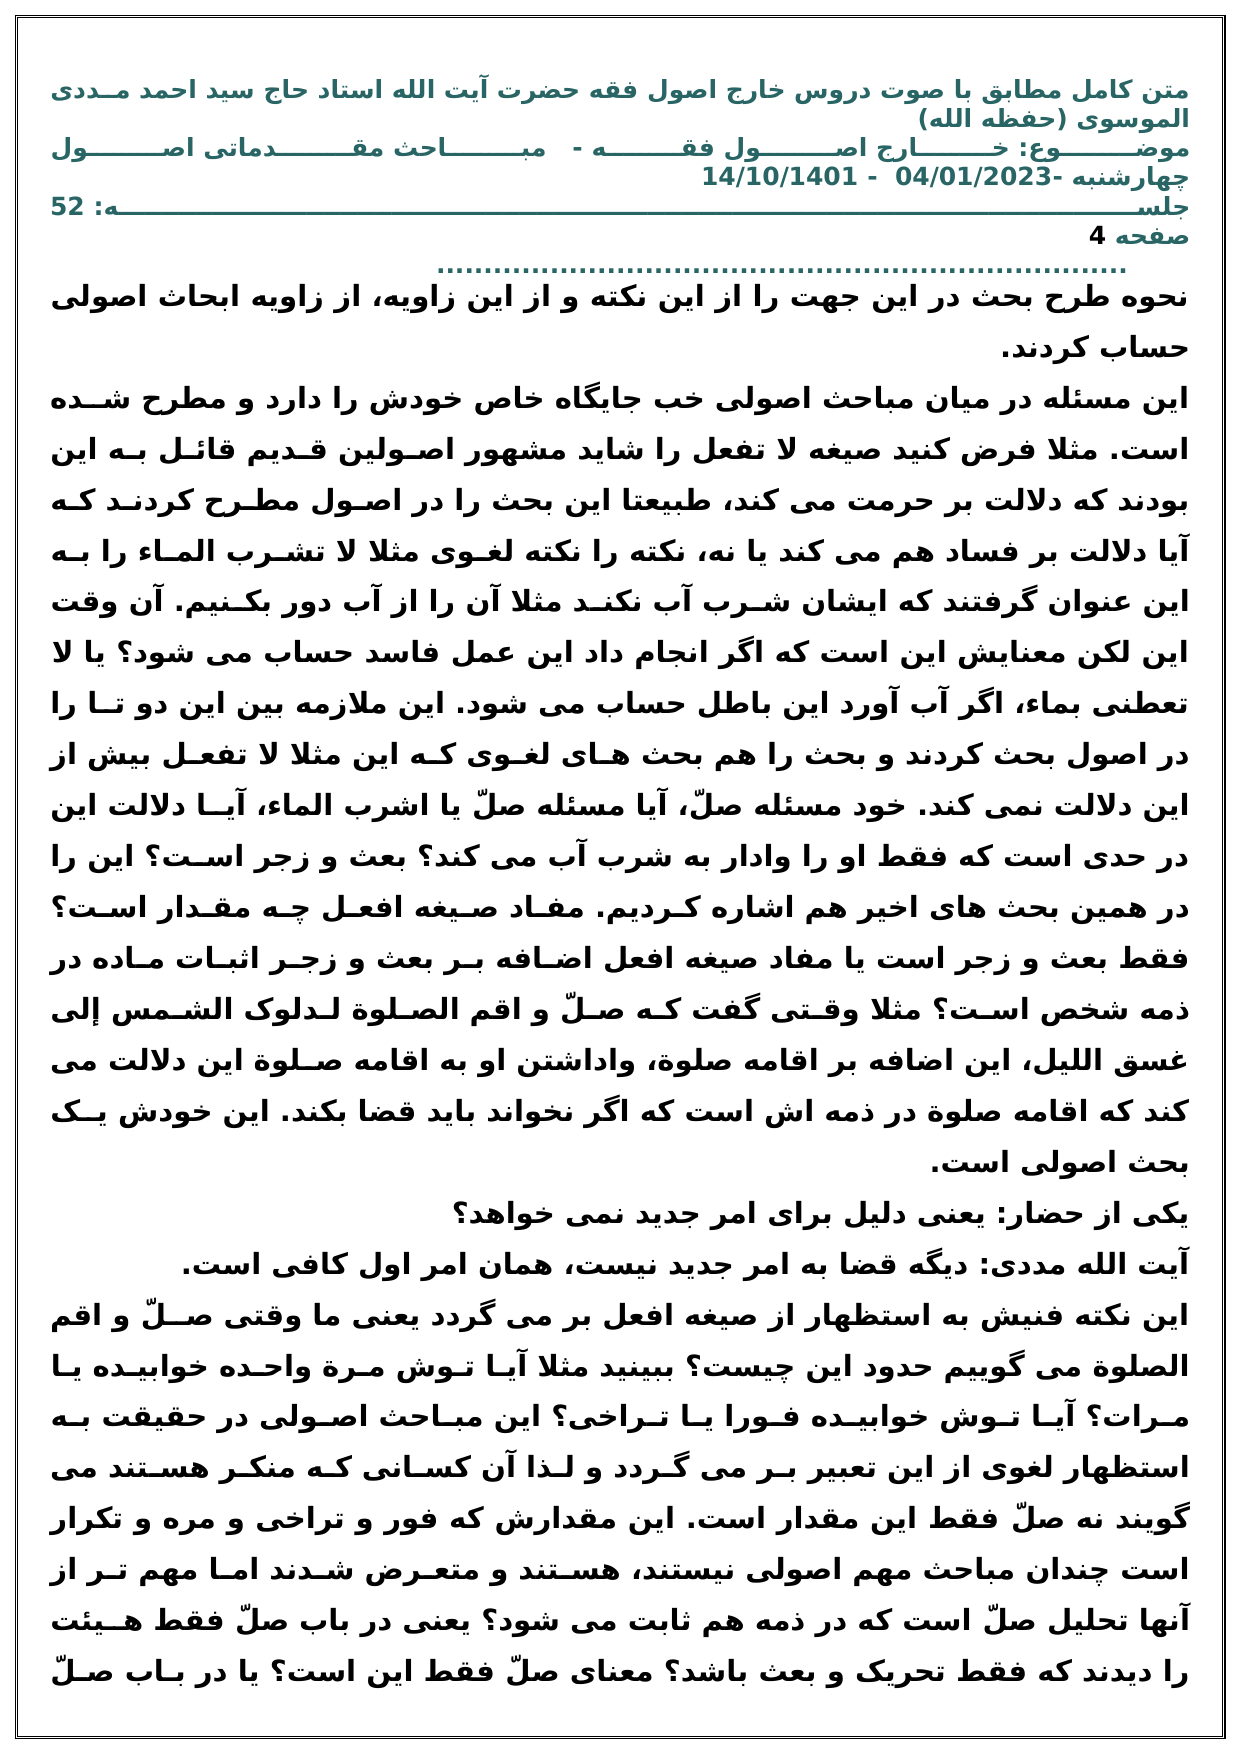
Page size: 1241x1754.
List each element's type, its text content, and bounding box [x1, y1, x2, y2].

text آیت الله مددی: دیگه قضا به امر جدید نیست، همان امر اول کافی است. [50, 1247, 1190, 1281]
text این مسئله در میان مباحث اصولی خب جایگاه خاص خودش را دارد و مطرح شده است. مثلا فرض کنید صیغه لا تفعل را شاید مشهور اصولین قدیم قائل به این بودند که دلالت بر حرمت می کند، طبیعتا این بحث را در اصول مطرح کردند که آیا دلالت بر فساد هم می کند یا نه، نکته را نکته لغوی مثلا لا تشرب الماء را به این عنوان گرفتند که ایشان شرب آب نکند مثلا آن را از آب دور بکنیم. آن وقت این لکن معنایش این است که اگر انجام داد این عمل فاسد حساب می شود؟ یا لا تعطنی بماء، اگر آب آورد این باطل حساب می شود. این ملازمه بین این دو تا را در اصول بحث کردند و بحث را هم بحث های لغوی که این مثلا لا تفعل بیش از این دلالت نمی کند. خود مسئله صلّ، آیا مسئله صلّ یا اشرب الماء، آیا دلالت این در حدی است که فقط او را وادار به شرب آب می کند؟ بعث و زجر است؟ این را در همین بحث های اخیر هم اشاره کردیم. مفاد صیغه افعل چه مقدار است؟ فقط بعث و زجر است یا مفاد صیغه افعل اضافه بر بعث و زجر اثبات ماده در ذمه شخص است؟ مثلا وقتی گفت که صلّ و اقم الصلوة لدلوک الشمس إلی غسق اللیل، این اضافه بر اقامه صلوة، واداشتن او به اقامه صلوة این دلالت می کند که اقامه صلوة در ذمه اش است که اگر نخواند باید قضا بکند. این خودش یک بحث اصولی است. [50, 381, 1190, 1179]
text یکی از حضار: یعنی دلیل برای امر جدید نمی خواهد؟ [50, 1196, 1190, 1230]
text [50, 1298, 1190, 1688]
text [50, 279, 1190, 364]
